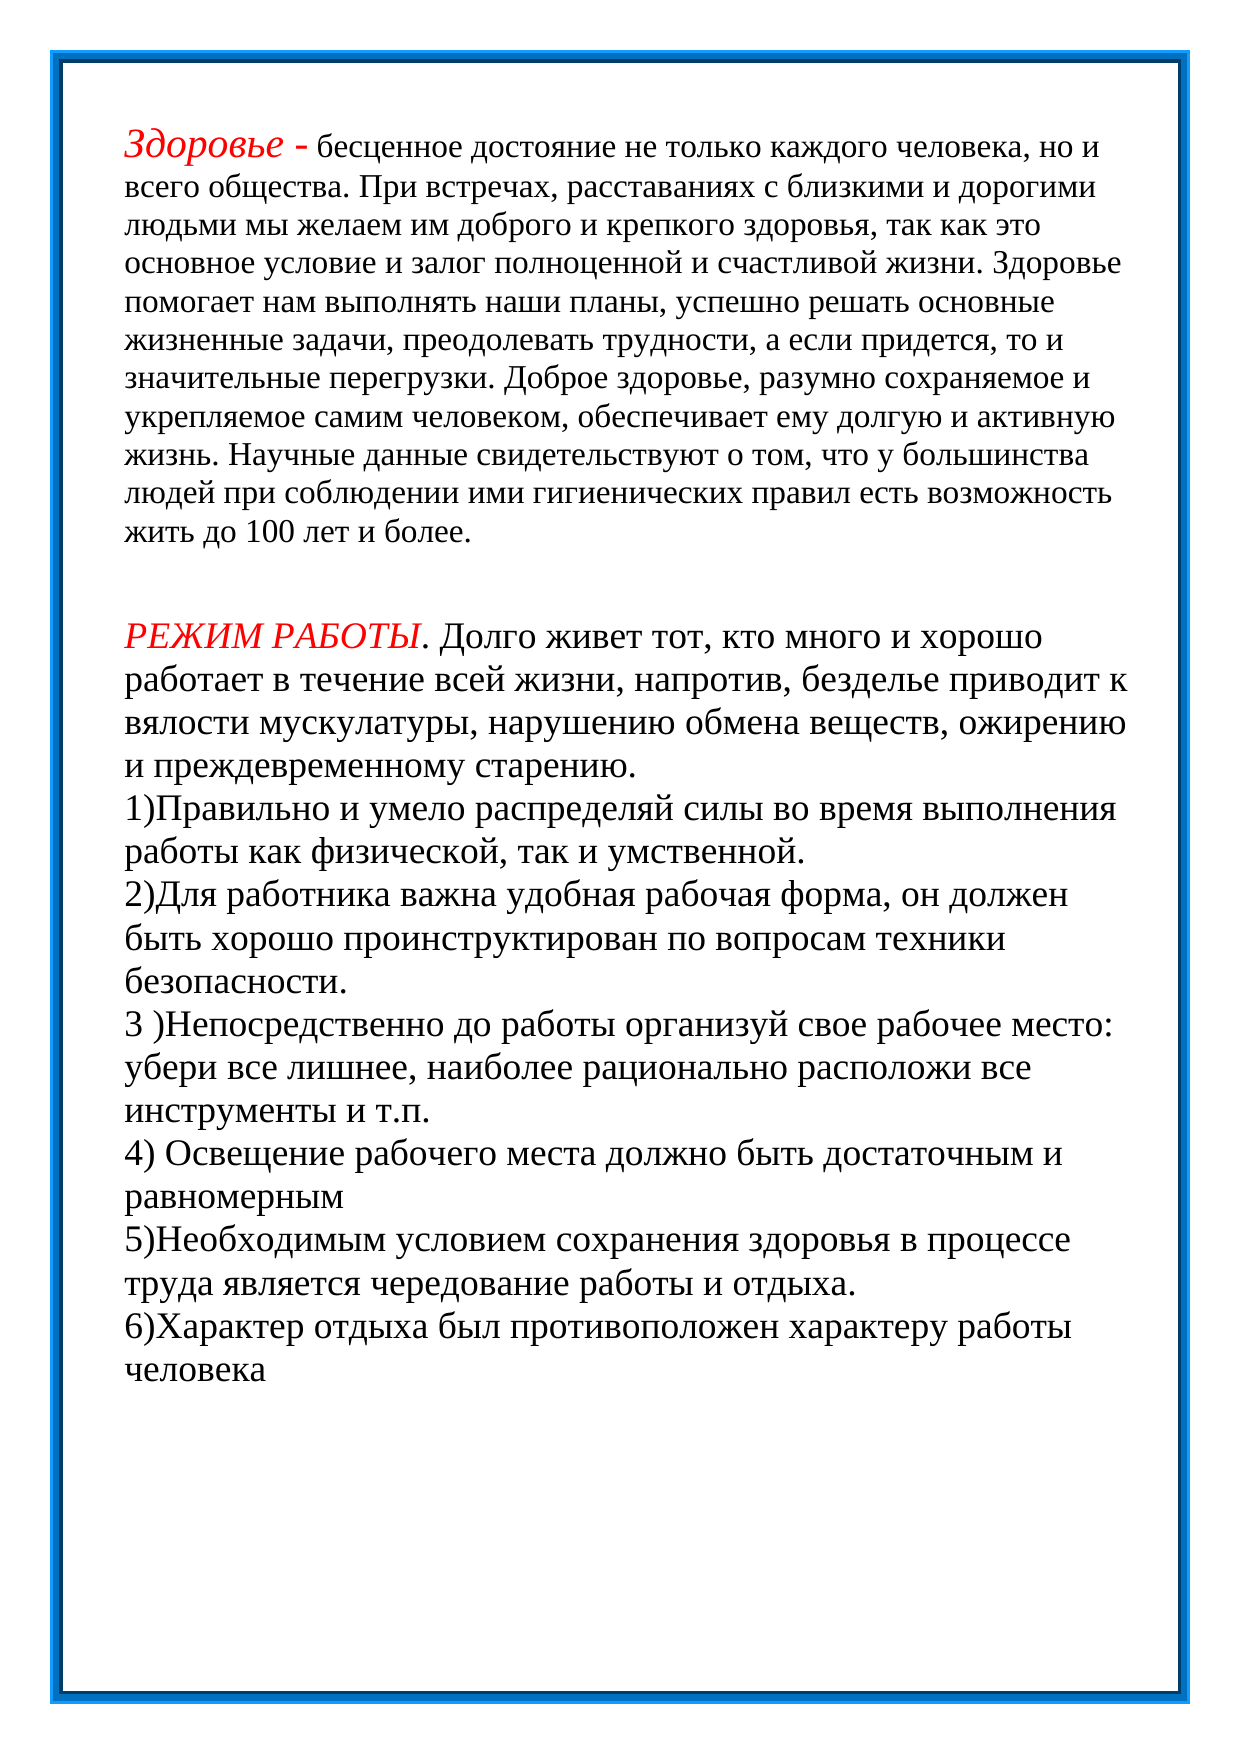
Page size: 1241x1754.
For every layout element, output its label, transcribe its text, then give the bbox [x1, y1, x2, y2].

text 5)Необходимым условием сохранения здоровья в процессе труда является чередование работы и отдыха. [124, 1217, 1152, 1303]
text РЕЖИМ РАБОТЫ. Долго живет тот, кто много и хорошо работает в течение всей жизни, напротив, безделье приводит к вялости мускулатуры, нарушению обмена веществ, ожирению и преждевременному старению. [124, 613, 1152, 786]
text 1)Правильно и умело распределяй силы во время выполнения работы как физической, так и умственной. [124, 786, 1152, 872]
text 4) Освещение рабочего места должно быть достаточным и равномерным [124, 1131, 1152, 1217]
text 6)Характер отдыха был противоположен характеру работы человека [124, 1303, 1152, 1389]
text 2)Для работника важна удобная рабочая форма, он должен быть хорошо проинструктирован по вопросам техники безопасности. [124, 872, 1152, 1001]
text 3 )Непосредственно до работы организуй свое рабочее место: убери все лишнее, наиболее рационально расположи все инструменты и т.п. [124, 1001, 1152, 1131]
text Здоровье - бесценное достояние не только каждого человека, но и всего общества. При встречах, расставаниях с близкими и дорогими людьми мы желаем им доброго и крепкого здоровья, так как это основное условие и залог полноценной и счастливой жизни. Здоровье помогает нам выполнять наши планы, успешно решать основные жизненные задачи, преодолевать трудности, а если придется, то и значительные перегрузки. Доброе здоровье, разумно сохраняемое и укрепляемое самим человеком, обеспечивает ему долгую и активную жизнь. Научные данные свидетельствуют о том, что у большинства людей при соблюдении ими гигиенических правил есть возможность жить до 100 лет и более. [124, 118, 1152, 549]
